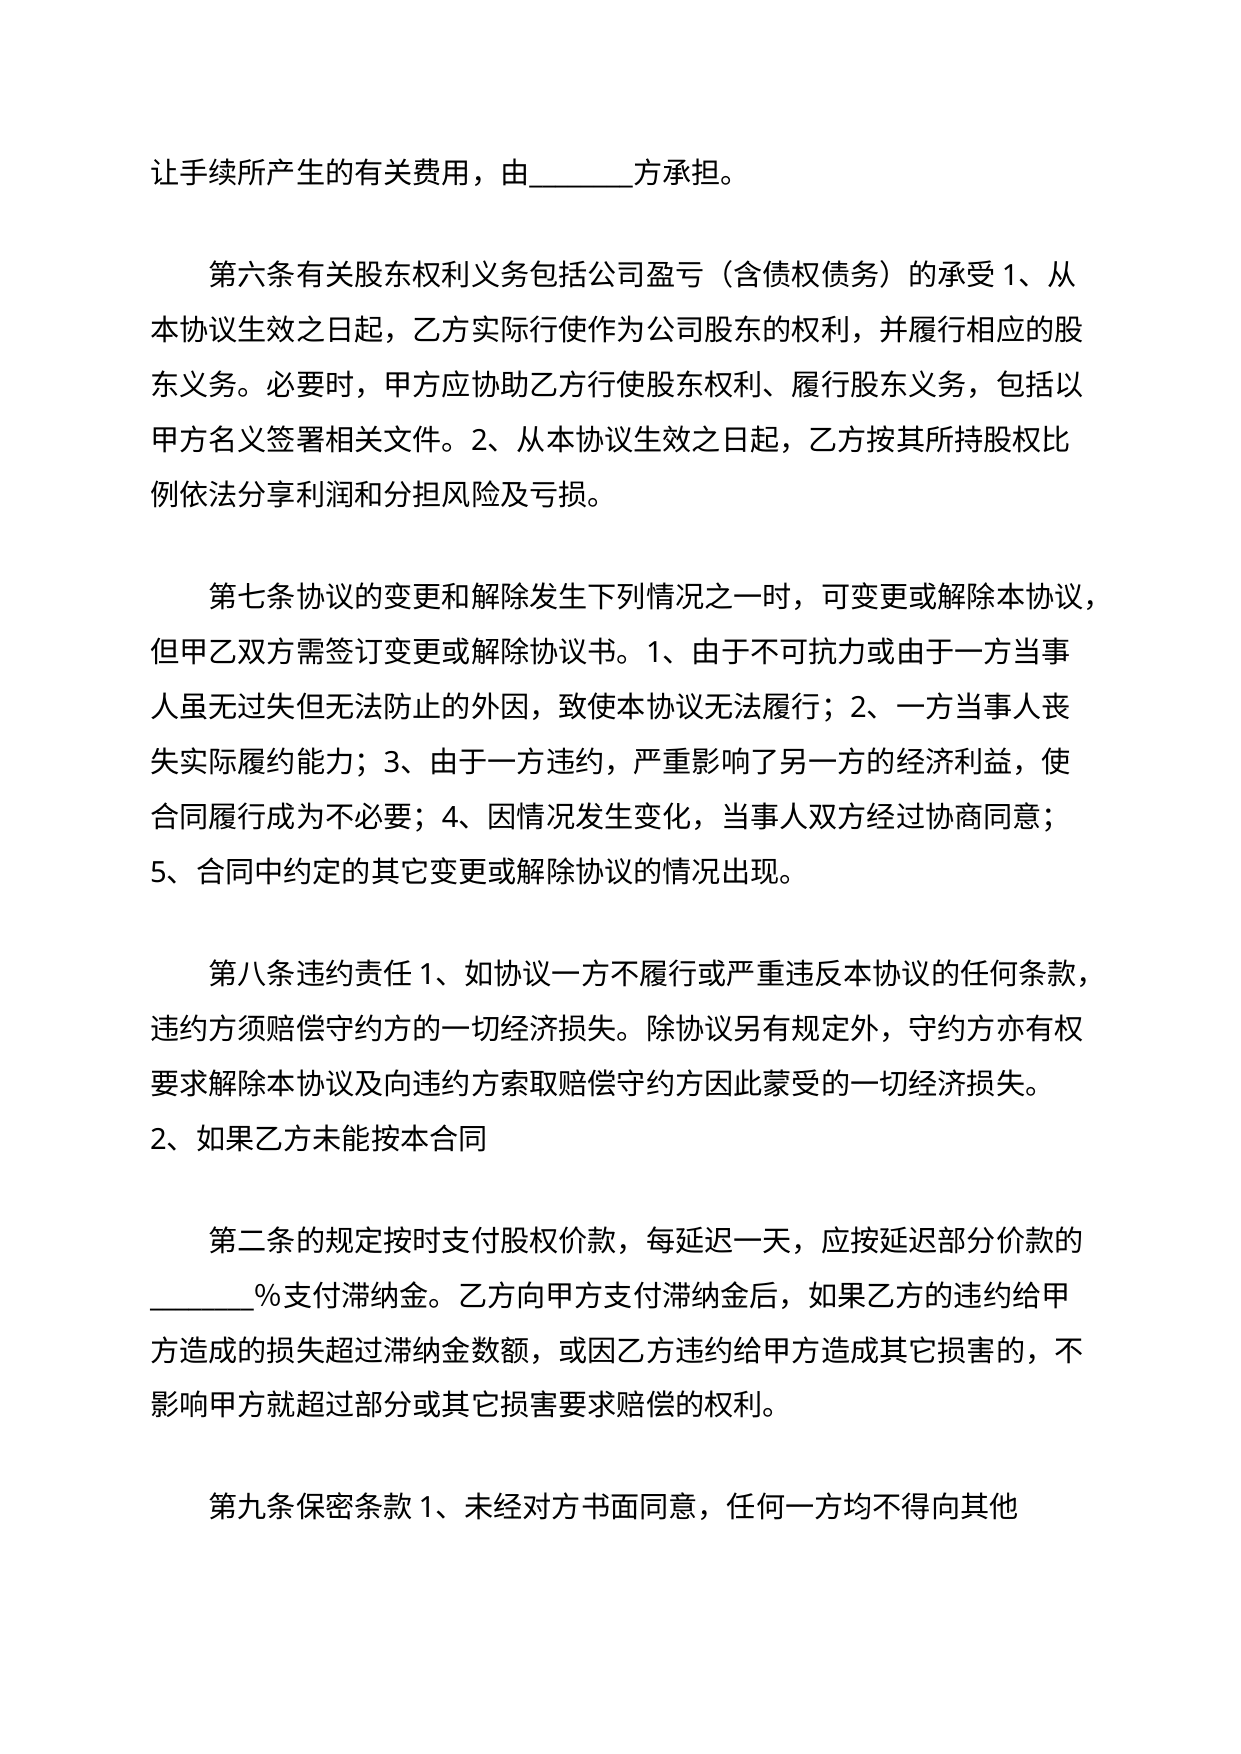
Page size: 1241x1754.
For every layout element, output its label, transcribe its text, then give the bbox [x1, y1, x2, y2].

text 第八条违约责任1、如协议一方不履行或严重违反本协议的任何条款，违约方须赔偿守约方的一切经济损失。除协议另有规定外，守约方亦有权要求解除本协议及向违约方索取赔偿守约方因此蒙受的一切经济损失。2、如果乙方未能按本合同 [150, 950, 1090, 1158]
text 第九条保密条款1、未经对方书面同意，任何一方均不得向其他 [150, 1484, 1090, 1526]
text 第六条有关股东权利义务包括公司盈亏（含债权债务）的承受1、从本协议生效之日起，乙方实际行使作为公司股东的权利，并履行相应的股东义务。必要时，甲方应协助乙方行使股东权利、履行股东义务，包括以甲方名义签署相关文件。2、从本协议生效之日起，乙方按其所持股权比例依法分享利润和分担风险及亏损。 [150, 252, 1090, 514]
text 第七条协议的变更和解除发生下列情况之一时，可变更或解除本协议，但甲乙双方需签订变更或解除协议书。1、由于不可抗力或由于一方当事人虽无过失但无法防止的外因，致使本协议无法履行；2、一方当事人丧失实际履约能力；3、由于一方违约，严重影响了另一方的经济利益，使合同履行成为不必要；4、因情况发生变化，当事人双方经过协商同意；5、合同中约定的其它变更或解除协议的情况出现。 [150, 573, 1090, 891]
text 第二条的规定按时支付股权价款，每延迟一天，应按延迟部分价款的________％支付滞纳金。乙方向甲方支付滞纳金后，如果乙方的违约给甲方造成的损失超过滞纳金数额，或因乙方违约给甲方造成其它损害的，不影响甲方就超过部分或其它损害要求赔偿的权利。 [150, 1217, 1090, 1424]
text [150, 150, 1090, 192]
